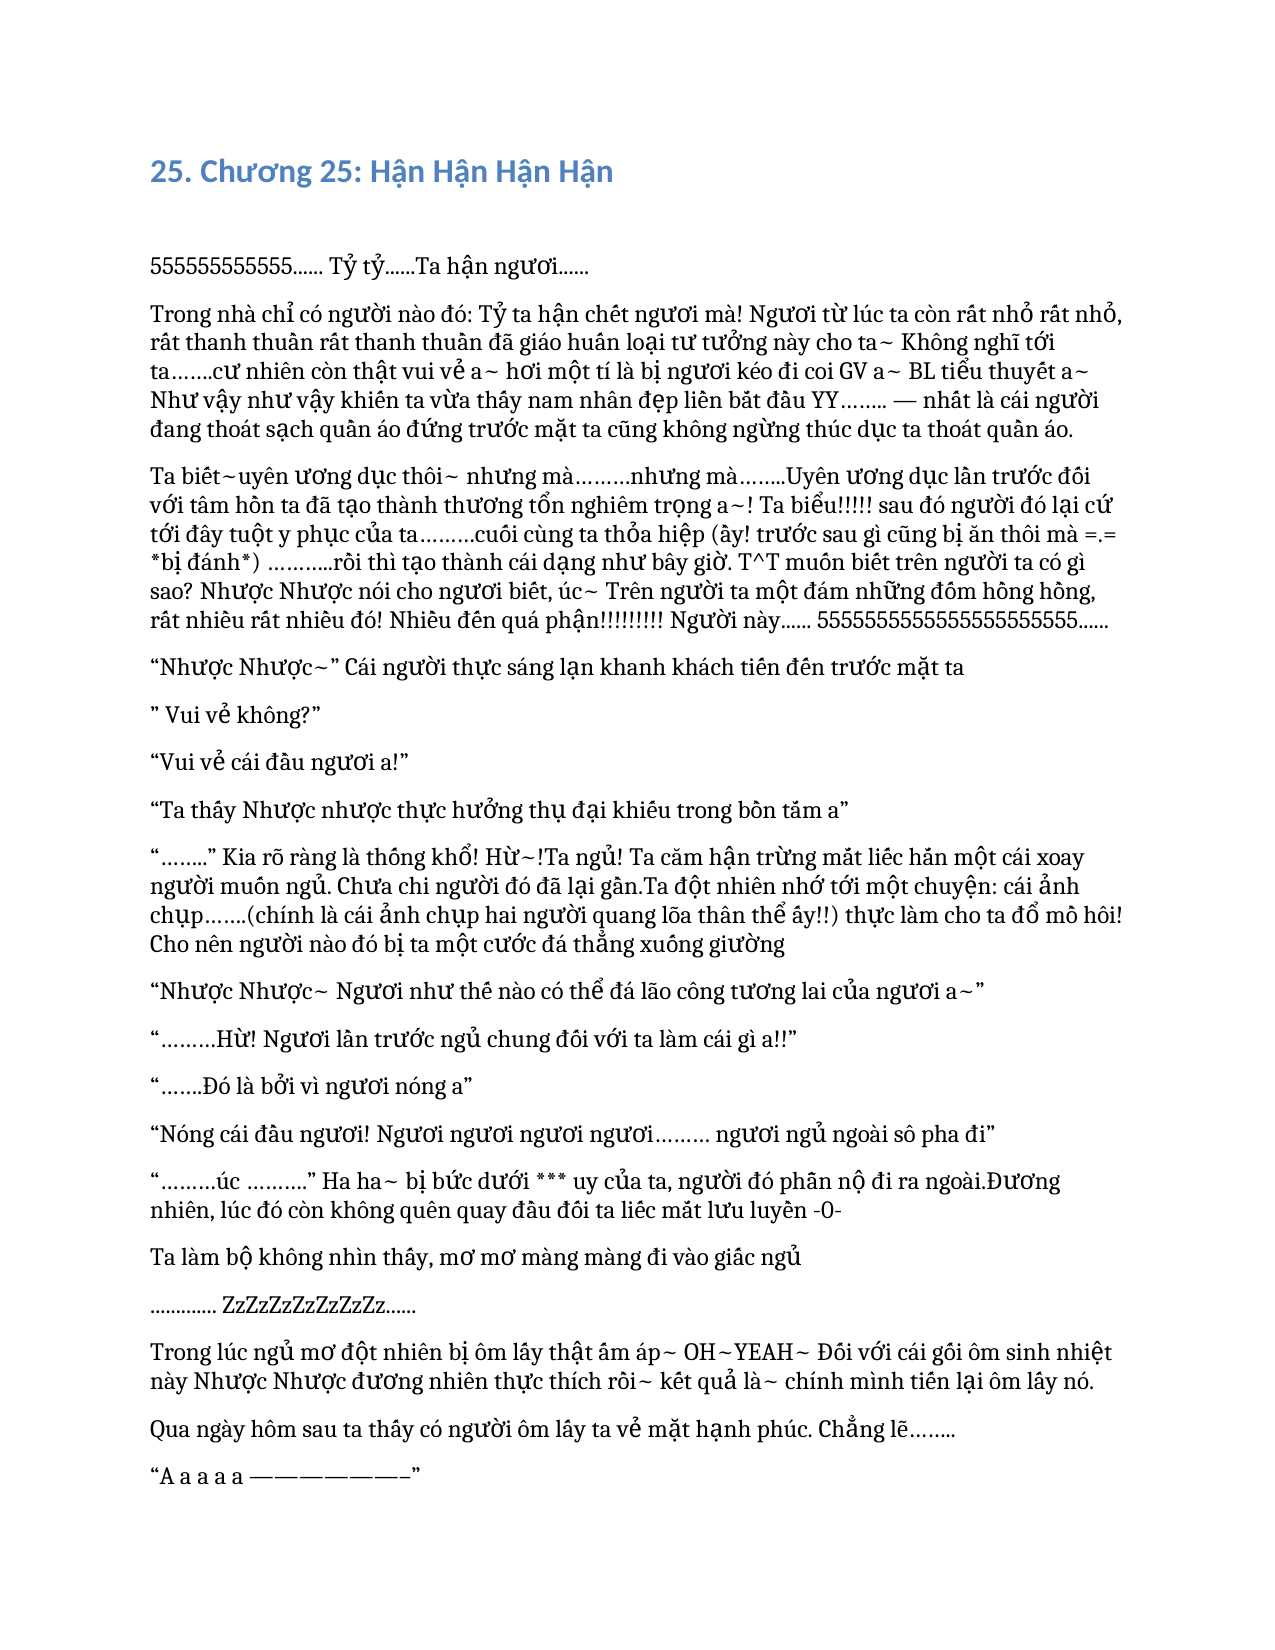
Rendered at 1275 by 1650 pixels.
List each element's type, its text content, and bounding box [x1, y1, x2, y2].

text “………úc ……….” Ha ha~ bị bức dưới *** uy của ta, người đó phẫn nộ đi ra ngoài.Đương nhiên, lúc đó còn không quên quay đầu đối ta liếc mắt lưu luyền -0- [150, 1167, 1125, 1224]
text “………Hừ! Ngươi lần trước ngủ chung đối với ta làm cái gì a!!” [150, 1024, 1125, 1053]
text Trong lúc ngủ mơ đột nhiên bị ôm lấy thật ấm áp~ OH~YEAH~ Đối với cái gối ôm sinh nhiệt này Nhược Nhược đương nhiên thực thích rồi~ kết quả là~ chính mình tiến lại ôm lấy nó. [150, 1338, 1125, 1396]
text 555555555555...... Tỷ tỷ......Ta hận ngươi...... [150, 194, 1125, 281]
text ............. ZzZzZzZzZzZzZz...... [150, 1291, 1125, 1319]
text “Nhược Nhược~ Ngươi như thế nào có thể đá lão công tương lai của ngươi a~” [150, 977, 1125, 1006]
text “A a a a a ——————–” [150, 1462, 1125, 1491]
text Ta làm bộ không nhìn thấy, mơ mơ màng màng đi vào giấc ngủ [150, 1243, 1125, 1272]
text Trong nhà chỉ có người nào đó: Tỷ ta hận chết ngươi mà! Ngươi từ lúc ta còn rất nhỏ rất nhỏ, rất thanh thuần rất thanh thuần đã giáo huấn loại tư tưởng này cho ta~ Không nghĩ tới ta…….cư nhiên còn thật vui vẻ a~ hơi một tí là bị ngươi kéo đi coi GV a~ BL tiểu thuyết a~ Như vậy như vậy khiến ta vừa thấy nam nhân đẹp liền bắt đầu YY…….. — nhất là cái người đang thoát sạch quần áo đứng trước mặt ta cũng không ngừng thúc dục ta thoát quần áo. [150, 299, 1125, 443]
text “Vui vẻ cái đầu ngươi a!” [150, 748, 1125, 777]
subtitle 25. Chương 25: Hận Hận Hận Hận [150, 150, 1125, 191]
text “Ta thấy Nhược nhược thực hưởng thụ đại khiếu trong bồn tắm a” [150, 796, 1125, 824]
text Ta biết~uyên ương dục thôi~ nhưng mà………nhưng mà……..Uyên ương dục lần trước đối với tâm hồn ta đã tạo thành thương tổn nghiêm trọng a~! Ta biểu!!!!! sau đó người đó lại cứ tới đây tuột y phục của ta………cuối cùng ta thỏa hiệp (ầy! trước sau gì cũng bị ăn thôi mà =.= *bị đánh*) ………..rồi thì tạo thành cái dạng như bây giờ. T^T muốn biết trên người ta có gì sao? Nhược Nhược nói cho ngươi biết, úc~ Trên người ta một đám những đốm hồng hồng, rất nhiều rất nhiều đó! Nhiều đến quá phận!!!!!!!!! Người này...... 5555555555555555555555...... [150, 462, 1125, 634]
text “Nóng cái đầu ngươi! Ngươi ngươi ngươi ngươi……… ngươi ngủ ngoài sô pha đi” [150, 1119, 1125, 1148]
text ” Vui vẻ không?” [150, 701, 1125, 729]
text “……..” Kia rõ ràng là thống khổ! Hừ~!Ta ngủ! Ta căm hận trừng mắt liếc hắn một cái xoay người muốn ngủ. Chưa chi người đó đã lại gần.Ta đột nhiên nhớ tới một chuyện: cái ảnh chụp…….(chính là cái ảnh chụp hai người quang lõa thân thể ấy!!) thực làm cho ta đổ mồ hôi! Cho nên người nào đó bị ta một cước đá thẳng xuống giường [150, 843, 1125, 958]
text “…….Đó là bởi vì ngươi nóng a” [150, 1072, 1125, 1101]
text Qua ngày hôm sau ta thấy có người ôm lấy ta vẻ mặt hạnh phúc. Chẳng lẽ…….. [150, 1414, 1125, 1443]
text “Nhược Nhược~” Cái người thực sáng lạn khanh khách tiến đến trước mặt ta [150, 653, 1125, 682]
